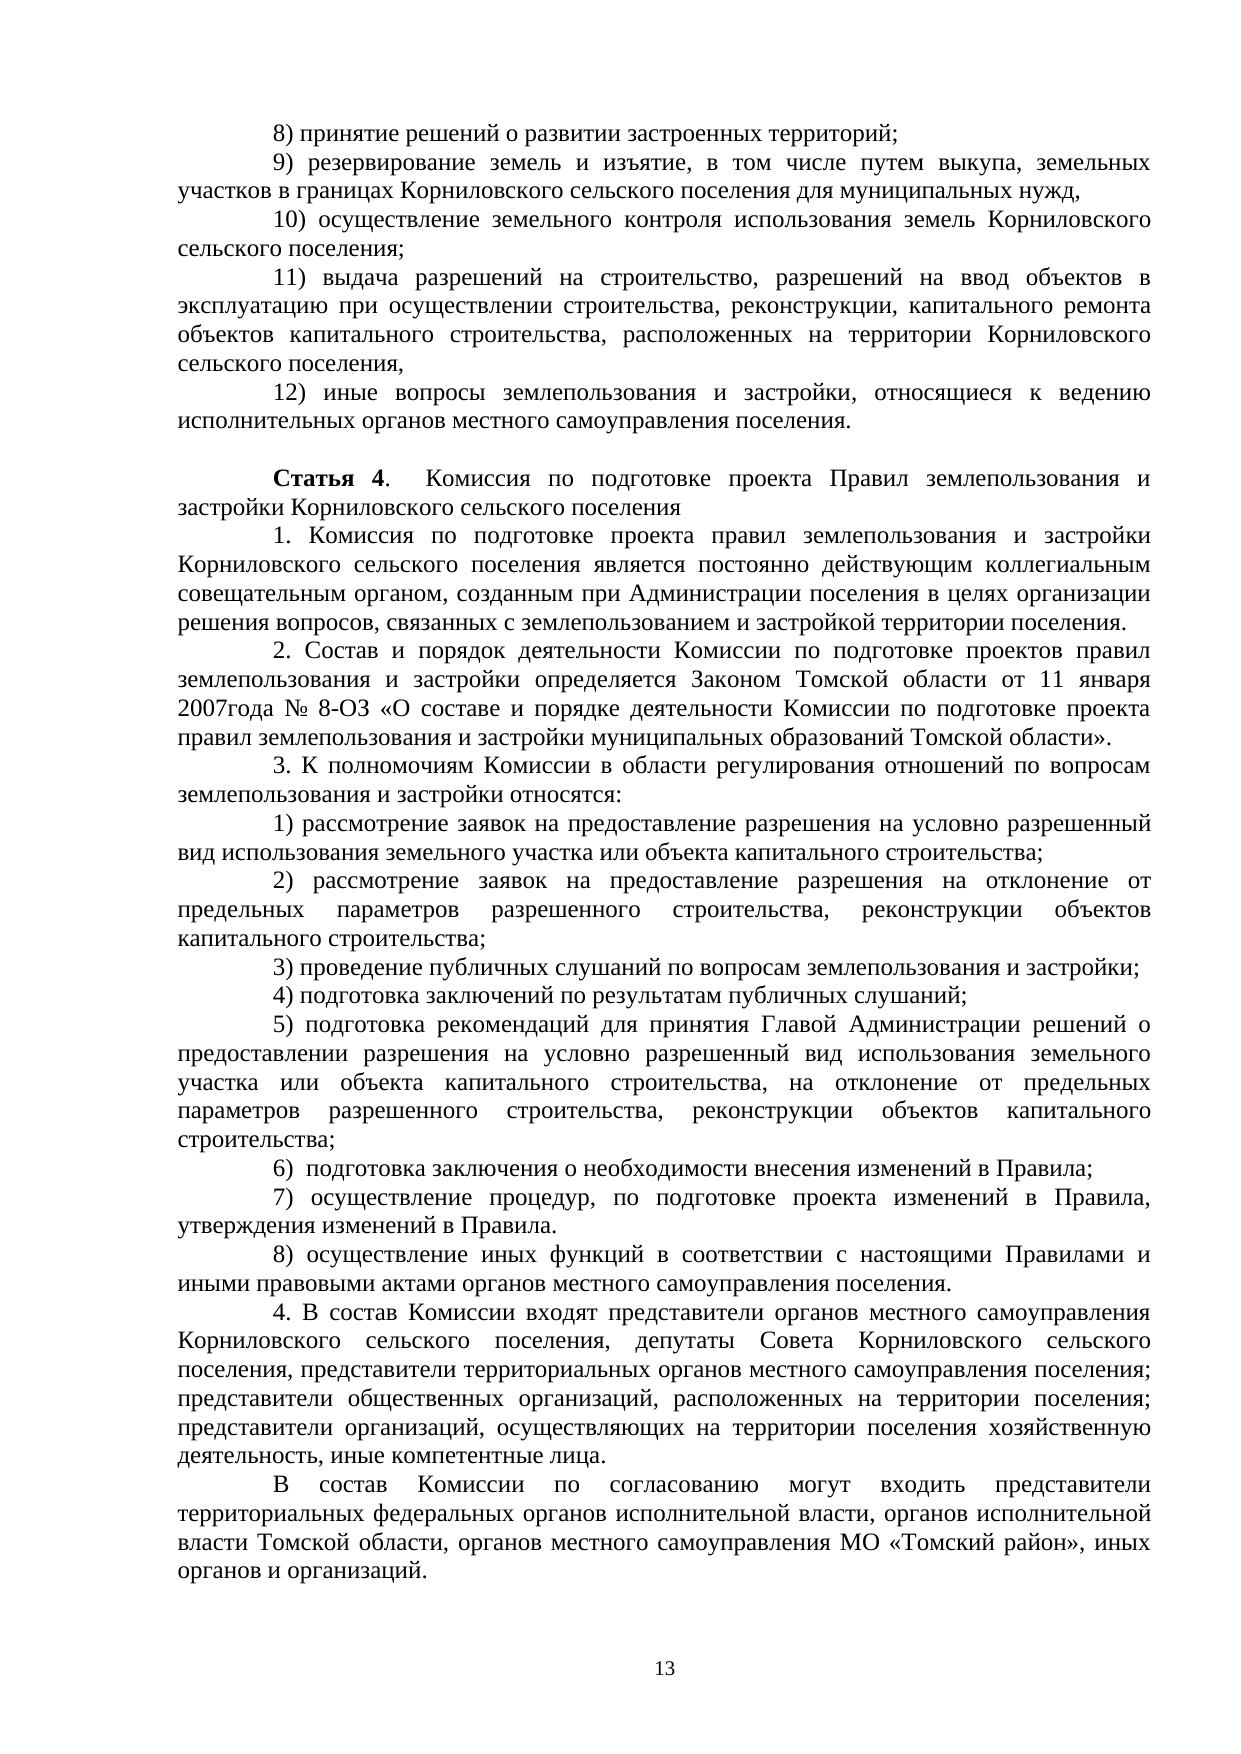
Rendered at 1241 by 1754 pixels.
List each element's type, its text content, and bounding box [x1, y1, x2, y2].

text 2) рассмотрение заявок на предоставление разрешения на отклонение от предельных параметров разрешенного строительства, реконструкции объектов капитального строительства; [177, 866, 1152, 952]
text 11) выдача разрешений на строительство, разрешений на ввод объектов в эксплуатацию при осуществлении строительства, реконструкции, капитального ремонта объектов капитального строительства, расположенных на территории Корниловского сельского поселения, [177, 262, 1152, 377]
text 8) принятие решений о развитии застроенных территорий; [177, 118, 1152, 147]
text 5) подготовка рекомендаций для принятия Главой Администрации решений о предоставлении разрешения на условно разрешенный вид использования земельного участка или объекта капитального строительства, на отклонение от предельных параметров разрешенного строительства, реконструкции объектов капитального строительства; [177, 1009, 1152, 1153]
text 4. В состав Комиссии входят представители органов местного самоуправления Корниловского сельского поселения, депутаты Совета Корниловского сельского поселения, представители территориальных органов местного самоуправления поселения; представители общественных организаций, расположенных на территории поселения; представители организаций, осуществляющих на территории поселения хозяйственную деятельность, иные компетентные лица. [177, 1297, 1152, 1469]
text 2. Состав и порядок деятельности Комиссии по подготовке проектов правил землепользования и застройки определяется Законом Томской области от 11 января 2007года № 8-ОЗ «О составе и порядке деятельности Комиссии по подготовке проекта правил землепользования и застройки муниципальных образований Томской области». [177, 636, 1152, 751]
text 7) осуществление процедур, по подготовке проекта изменений в Правила, утверждения изменений в Правила. [177, 1182, 1152, 1239]
text 4) подготовка заключений по результатам публичных слушаний; [177, 981, 1152, 1009]
text Статья 4. Комиссия по подготовке проекта Правил землепользования и застройки Корниловского сельского поселения [177, 463, 1152, 521]
text 1) рассмотрение заявок на предоставление разрешения на условно разрешенный вид использования земельного участка или объекта капитального строительства; [177, 808, 1152, 866]
text 1. Комиссия по подготовке проекта правил землепользования и застройки Корниловского сельского поселения является постоянно действующим коллегиальным совещательным органом, созданным при Администрации поселения в целях организации решения вопросов, связанных с землепользованием и застройкой территории поселения. [177, 521, 1152, 636]
text В состав Комиссии по согласованию могут входить представители территориальных федеральных органов исполнительной власти, органов исполнительной власти Томской области, органов местного самоуправления МО «Томский район», иных органов и организаций. [177, 1469, 1152, 1584]
text 12) иные вопросы землепользования и застройки, относящиеся к ведению исполнительных органов местного самоуправления поселения. [177, 377, 1152, 434]
text 9) резервирование земель и изъятие, в том числе путем выкупа, земельных участков в границах Корниловского сельского поселения для муниципальных нужд, [177, 147, 1152, 204]
text 8) осуществление иных функций в соответствии с настоящими Правилами и иными правовыми актами органов местного самоуправления поселения. [177, 1239, 1152, 1297]
text 6) подготовка заключения о необходимости внесения изменений в Правила; [177, 1153, 1152, 1182]
text 10) осуществление земельного контроля использования земель Корниловского сельского поселения; [177, 204, 1152, 262]
text 3) проведение публичных слушаний по вопросам землепользования и застройки; [177, 952, 1152, 981]
text 3. К полномочиям Комиссии в области регулирования отношений по вопросам землепользования и застройки относятся: [177, 751, 1152, 808]
